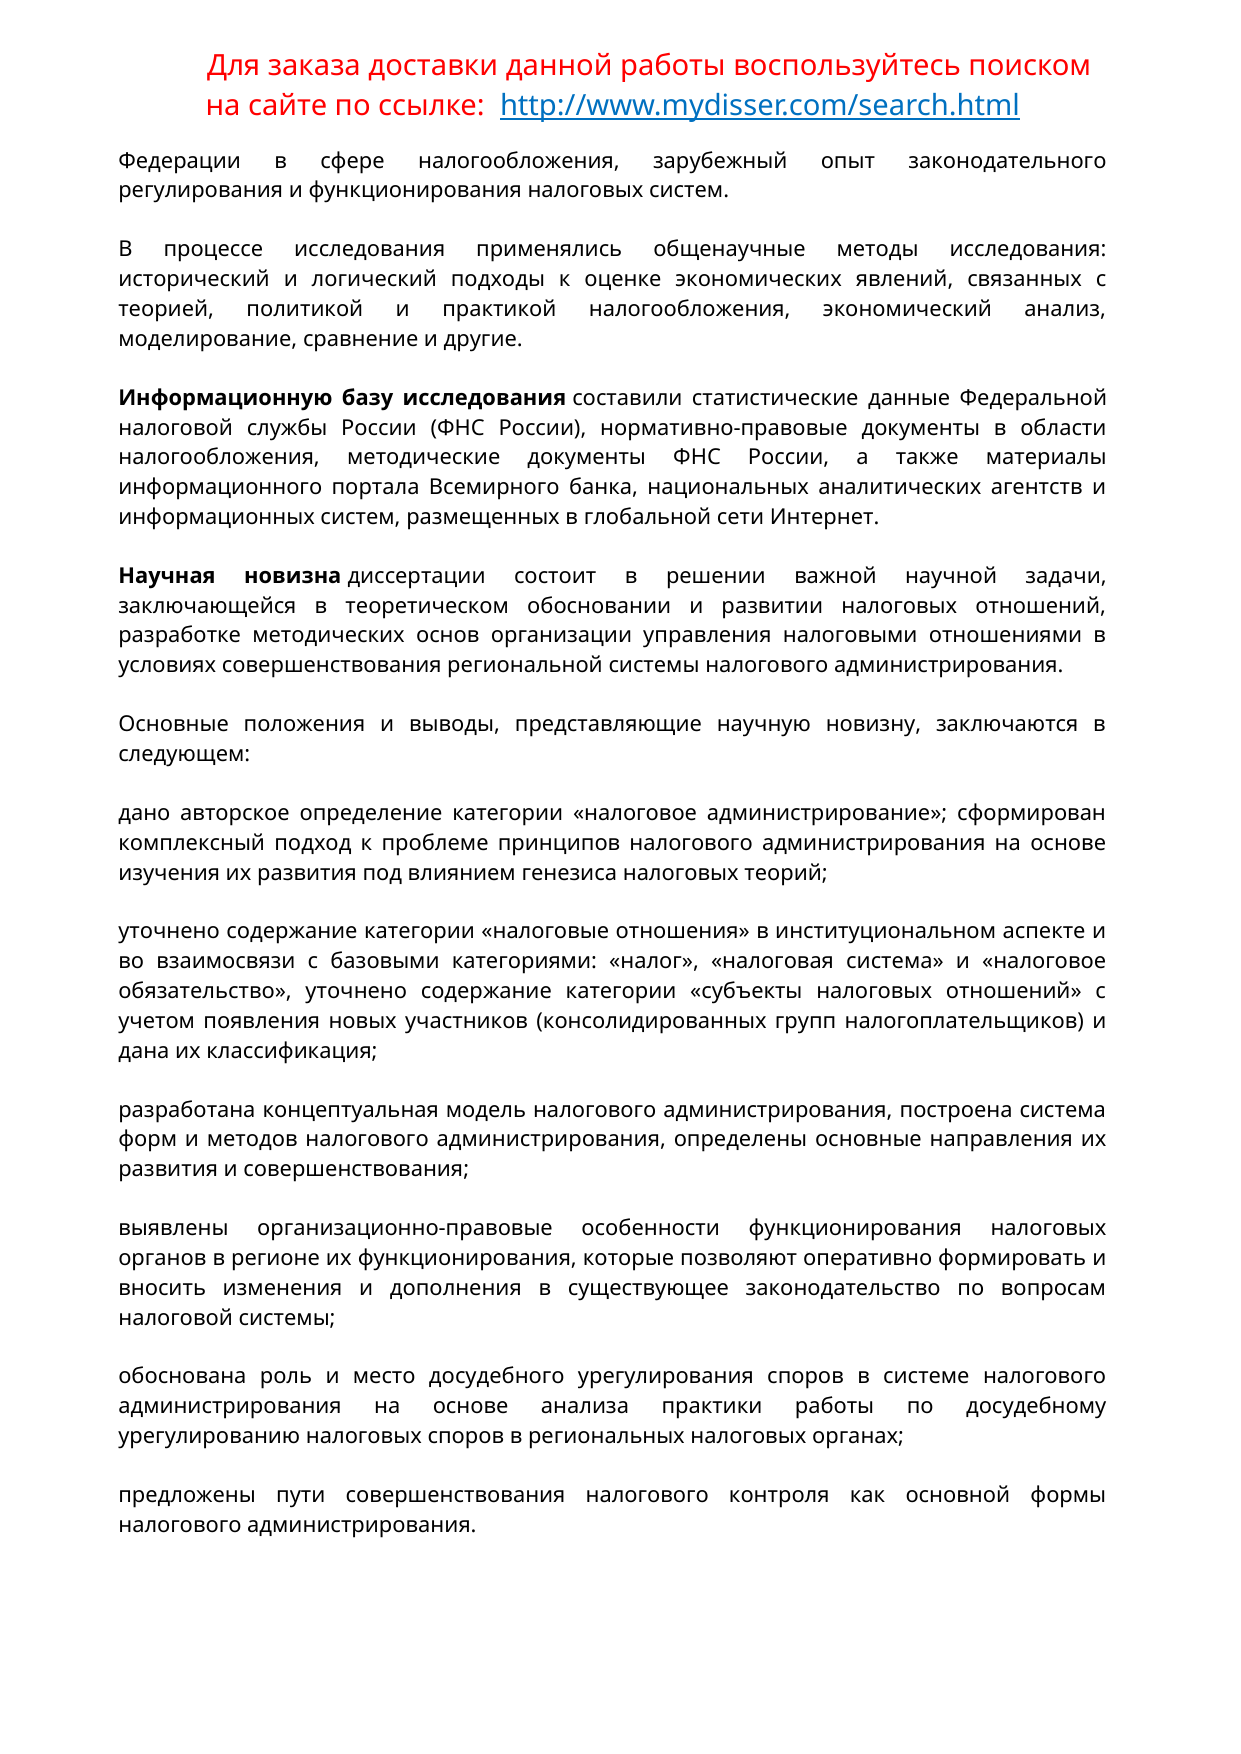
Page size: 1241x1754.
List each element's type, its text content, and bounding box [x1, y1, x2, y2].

text В процессе исследования применялись общенаучные методы исследования: исторический и логический подходы к оценке экономических явлений, связанных с теорией, политикой и практикой налогообложения, экономический анализ, моделирование, сравнение и другие. [118, 233, 1107, 352]
text Основные положения и выводы, представляющие научную новизну, заключаются в следующем: [118, 708, 1107, 768]
text Научная новизна диссертации состоит в решении важной научной задачи, заключающейся в теоретическом обосновании и развитии налоговых отношений, разработке методических основ организации управления налоговыми отношениями в условиях совершенствования региональной системы налогового администрирования. [118, 560, 1107, 679]
text Информационную базу исследования составили статистические данные Федеральной налоговой службы России (ФНС России), нормативно-правовые документы в области налогообложения, методические документы ФНС России, а также материалы информационного портала Всемирного банка, национальных аналитических агентств и информационных систем, размещенных в глобальной сети Интернет. [118, 382, 1107, 531]
text разработана концептуальная модель налогового администрирования, построена система форм и методов налогового администрирования, определены основные направления их развития и совершенствования; [118, 1093, 1107, 1183]
text предложены пути совершенствования налогового контроля как основной формы налогового администрирования. [118, 1479, 1107, 1538]
text дано авторское определение категории «налоговое администрирование»; сформирован комплексный подход к проблеме принципов налогового администрирования на основе изучения их развития под влиянием генезиса налоговых теорий; [118, 797, 1107, 886]
text выявлены организационно-правовые особенности функционирования налоговых органов в регионе их функционирования, которые позволяют оперативно формировать и вносить изменения и дополнения в существующее законодательство по вопросам налоговой системы; [118, 1212, 1107, 1331]
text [118, 144, 1107, 204]
text обоснована роль и место досудебного урегулирования споров в системе налогового администрирования на основе анализа практики работы по досудебному урегулированию налоговых споров в региональных налоговых органах; [118, 1360, 1107, 1450]
text уточнено содержание категории «налоговые отношения» в институциональном аспекте и во взаимосвязи с базовыми категориями: «налог», «налоговая система» и «налоговое обязательство», уточнено содержание категории «субъекты налоговых отношений» с учетом появления новых участников (консолидированных групп налогоплательщиков) и дана их классификация; [118, 915, 1107, 1064]
